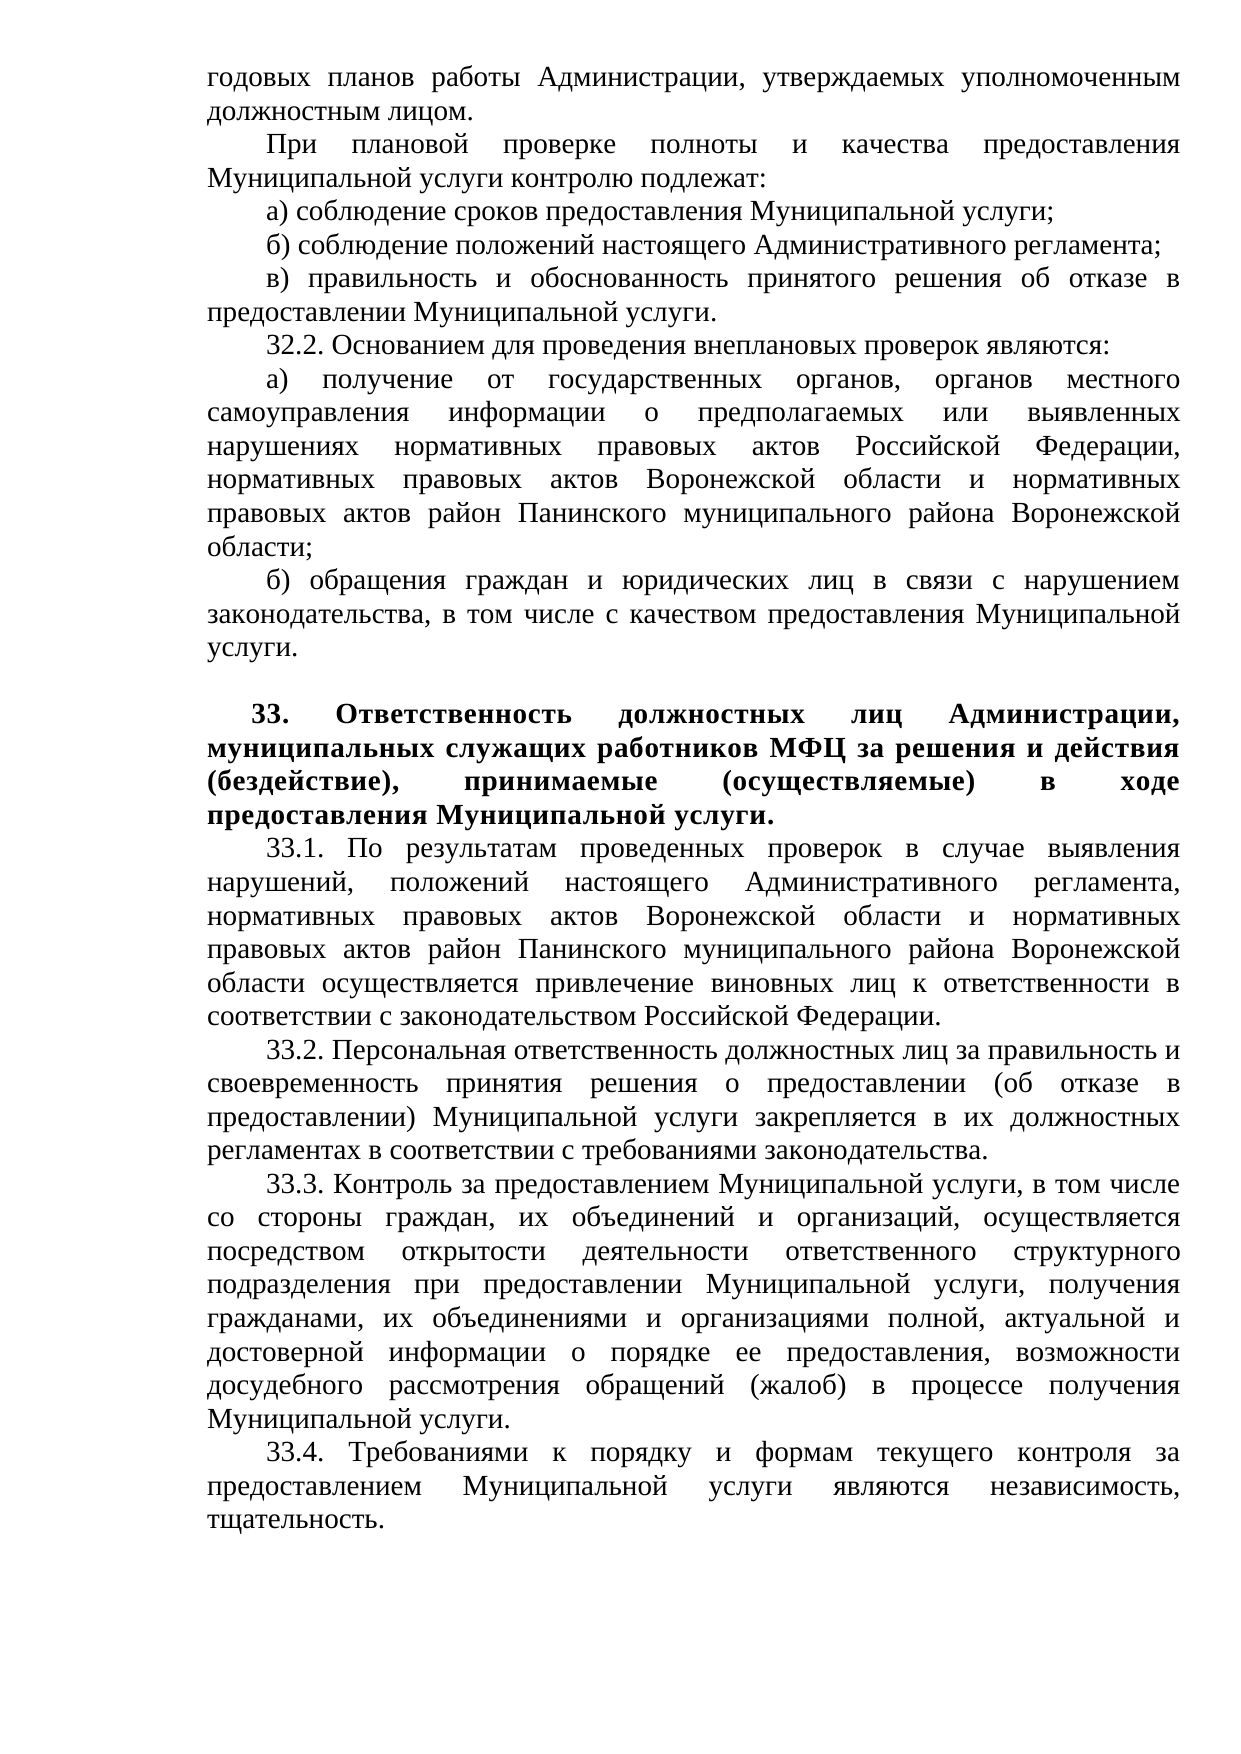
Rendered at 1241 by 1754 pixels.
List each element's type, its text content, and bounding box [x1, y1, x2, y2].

text б) обращения граждан и юридических лиц в связи с нарушением законодательства, в том числе с качеством предоставления Муниципальной услуги. [207, 562, 1181, 663]
text 33.3. Контроль за предоставлением Муниципальной услуги, в том числе со стороны граждан, их объединений и организаций, осуществляется посредством открытости деятельности ответственного структурного подразделения при предоставлении Муниципальной услуги, получения гражданами, их объединениями и организациями полной, актуальной и достоверной информации о порядке ее предоставления, возможности досудебного рассмотрения обращений (жалоб) в процессе получения Муниципальной услуги. [207, 1166, 1181, 1434]
text б) соблюдение положений настоящего Административного регламента; [207, 227, 1181, 260]
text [207, 59, 1181, 126]
text 33. Ответственность должностных лиц Администрации, муниципальных служащих работников МФЦ за решения и действия (бездействие), принимаемые (осуществляемые) в ходе предоставления Муниципальной услуги. [207, 696, 1181, 831]
text 32.2. Основанием для проведения внеплановых проверок являются: [207, 327, 1181, 361]
text 33.1. По результатам проведенных проверок в случае выявления нарушений, положений настоящего Административного регламента, нормативных правовых актов Воронежской области и нормативных правовых актов район Панинского муниципального района Воронежской области осуществляется привлечение виновных лиц к ответственности в соответствии с законодательством Российской Федерации. [207, 831, 1181, 1032]
text а) получение от государственных органов, органов местного самоуправления информации о предполагаемых или выявленных нарушениях нормативных правовых актов Российской Федерации, нормативных правовых актов Воронежской области и нормативных правовых актов район Панинского муниципального района Воронежской области; [207, 361, 1181, 562]
text в) правильность и обоснованность принятого решения об отказе в предоставлении Муниципальной услуги. [207, 260, 1181, 327]
text При плановой проверке полноты и качества предоставления Муниципальной услуги контролю подлежат: [207, 126, 1181, 193]
text 33.2. Персональная ответственность должностных лиц за правильность и своевременность принятия решения о предоставлении (об отказе в предоставлении) Муниципальной услуги закрепляется в их должностных регламентах в соответствии с требованиями законодательства. [207, 1032, 1181, 1166]
text а) соблюдение сроков предоставления Муниципальной услуги; [207, 193, 1181, 227]
text 33.4. Требованиями к порядку и формам текущего контроля за предоставлением Муниципальной услуги являются независимость, тщательность. [207, 1434, 1181, 1535]
